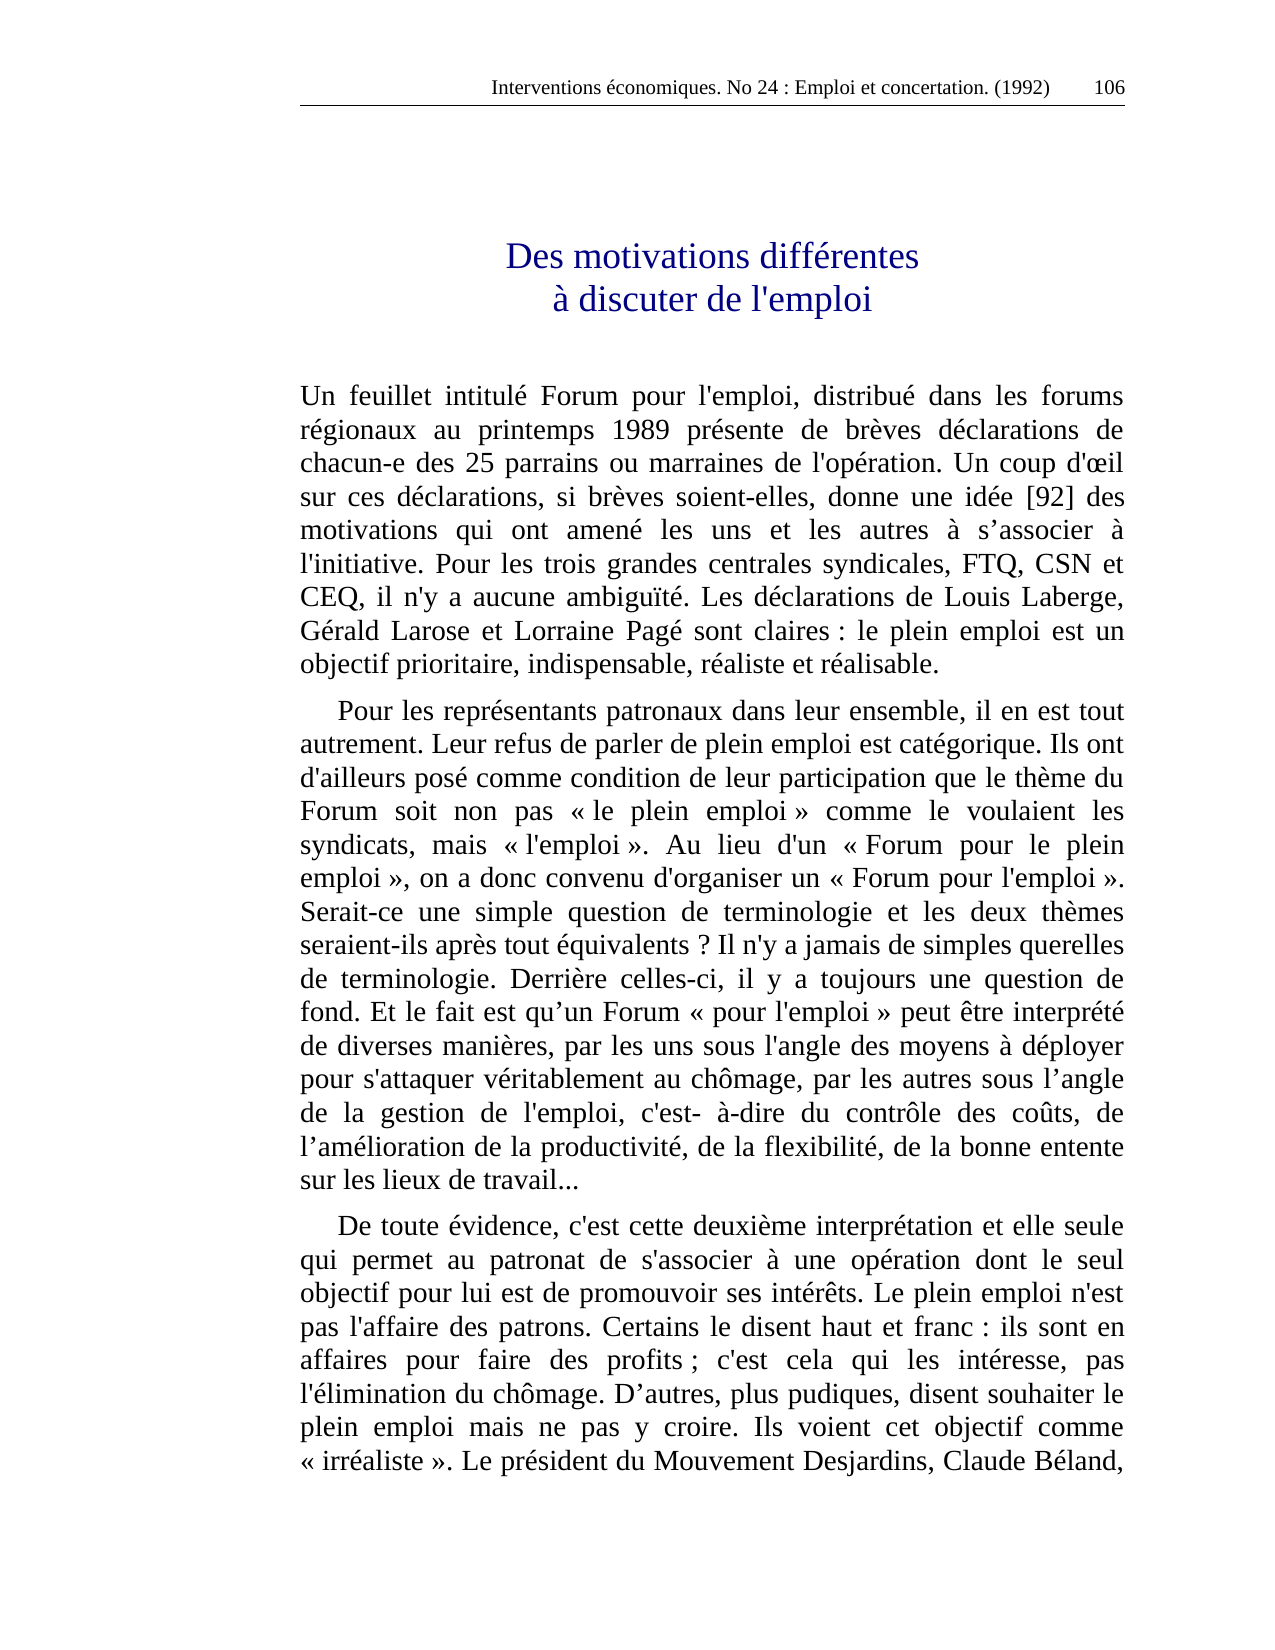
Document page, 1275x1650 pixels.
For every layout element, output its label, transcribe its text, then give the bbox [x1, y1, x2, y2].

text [300, 1208, 1125, 1477]
text Un feuillet intitulé Forum pour l'emploi, distribué dans les forums régionaux au printemps 1989 présente de brèves déclarations de chacun-e des 25 parrains ou marraines de l'opération. Un coup d'œil sur ces déclarations, si brèves soient-elles, donne une idée [92] des motivations qui ont amené les uns et les autres à s’associer à l'initiative. Pour les trois grandes centrales syndicales, FTQ, CSN et CEQ, il n'y a aucune ambiguïté. Les déclarations de Louis Laberge, Gérald Larose et Lorraine Pagé sont claires : le plein emploi est un objectif prioritaire, indispensable, réaliste et réalisable. [300, 378, 1125, 680]
text Pour les représentants patronaux dans leur ensemble, il en est tout autrement. Leur refus de parler de plein emploi est catégorique. Ils ont d'ailleurs posé comme condition de leur participation que le thème du Forum soit non pas « le plein emploi » comme le voulaient les syndicats, mais « l'emploi ». Au lieu d'un « Forum pour le plein emploi », on a donc convenu d'organiser un « Forum pour l'emploi ». Serait-ce une simple question de terminologie et les deux thèmes seraient-ils après tout équivalents ? Il n'y a jamais de simples querelles de terminologie. Derrière celles-ci, il y a toujours une question de fond. Et le fait est qu’un Forum « pour l'emploi » peut être interprété de diverses manières, par les uns sous l'angle des moyens à déployer pour s'attaquer véritablement au chômage, par les autres sous l’angle de la gestion de l'emploi, c'est- à-dire du contrôle des coûts, de l’amélioration de la productivité, de la flexibilité, de la bonne entente sur les lieux de travail... [300, 693, 1125, 1196]
text Des motivations différentes à discuter de l'emploi [300, 233, 1125, 320]
